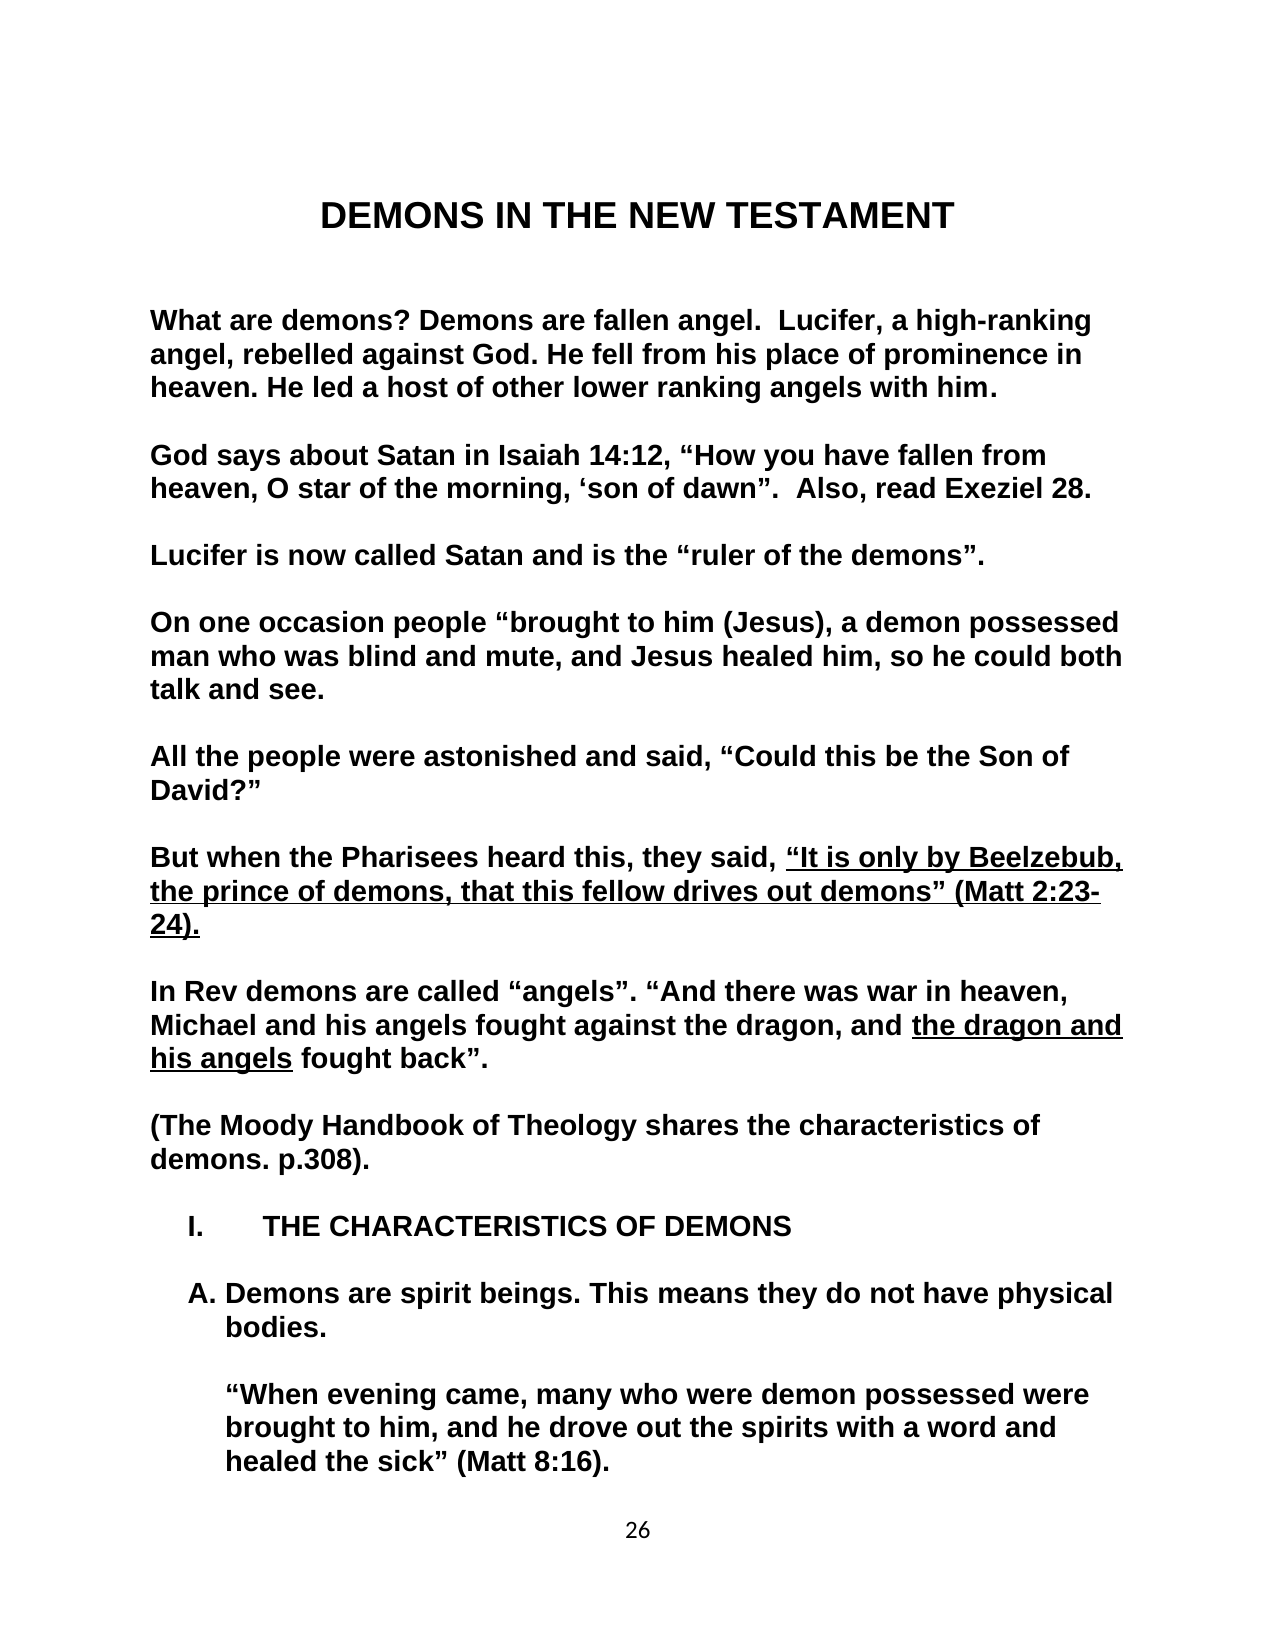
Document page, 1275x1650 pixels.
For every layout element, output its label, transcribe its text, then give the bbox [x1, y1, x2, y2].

text DEMONS IN THE NEW TESTAMENT [150, 193, 1125, 236]
text On one occasion people “brought to him (Jesus), a demon possessed man who was blind and mute, and Jesus healed him, so he could both talk and see. [150, 605, 1125, 706]
text All the people were astonished and said, “Could this be the Son of David?” [150, 739, 1125, 806]
text God says about Satan in Isaiah 14:12, “How you have fallen from heaven, O star of the morning, ‘son of dawn”. Also, read Exeziel 28. [150, 437, 1125, 504]
text (The Moody Handbook of Theology shares the characteristics of demons. p.308). [150, 1108, 1125, 1175]
list “When evening came, many who were demon possessed were brought to him, and he drove out the spirits with a word and healed the sick” (Matt 8:16). [225, 1377, 1125, 1477]
text In Rev demons are called “angels”. “And there was war in heaven, Michael and his angels fought against the dragon, and the dragon and his angels fought back”. [150, 974, 1125, 1075]
list THE CHARACTERISTICS OF DEMONS [187, 1209, 1125, 1242]
text But when the Pharisees heard this, they said, “It is only by Beelzebub, the prince of demons, that this fellow drives out demons” (Matt 2:23-24). [150, 840, 1125, 941]
list Demons are spirit beings. This means they do not have physical bodies. [187, 1276, 1125, 1343]
text What are demons? Demons are fallen angel. Lucifer, a high-ranking angel, rebelled against God. He fell from his place of prominence in heaven. He led a host of other lower ranking angels with him. [150, 303, 1125, 404]
text Lucifer is now called Satan and is the “ruler of the demons”. [150, 538, 1125, 572]
